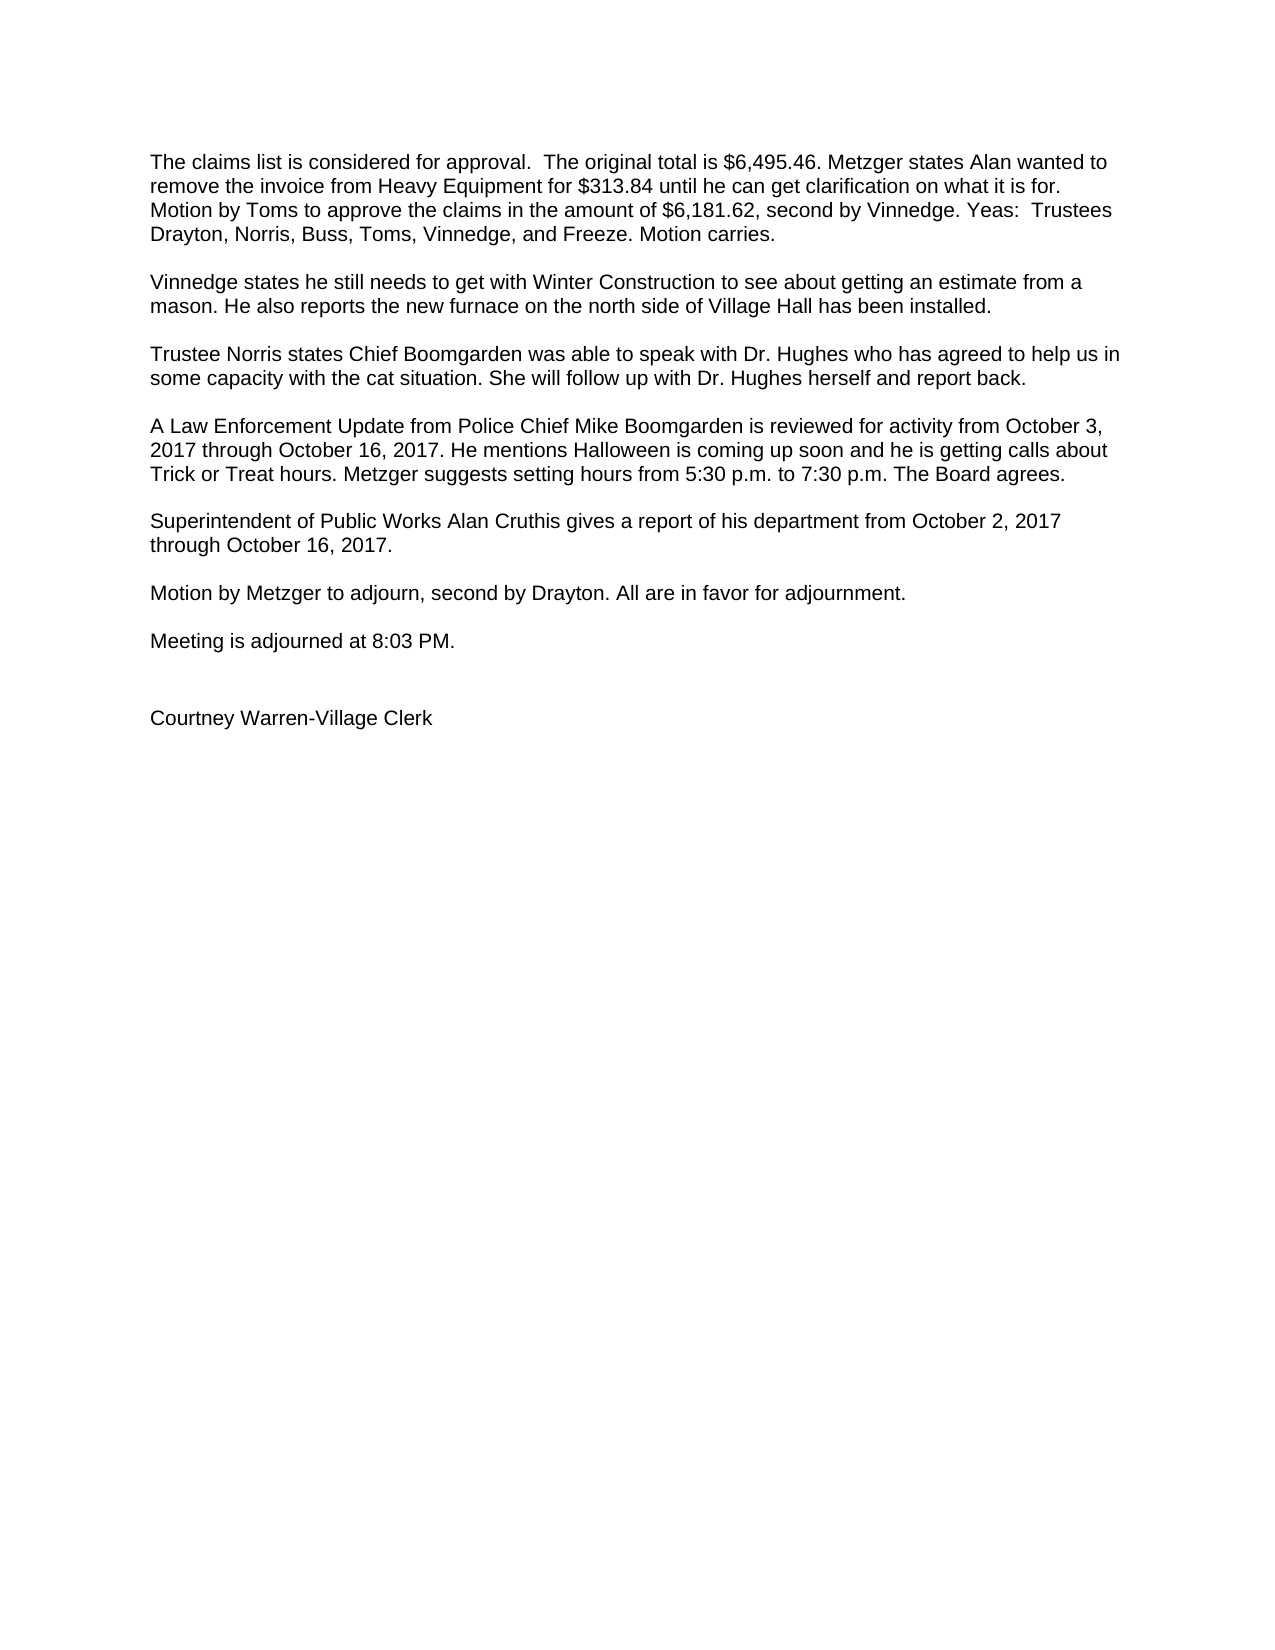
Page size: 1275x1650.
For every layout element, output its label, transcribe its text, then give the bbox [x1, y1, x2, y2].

text Motion by Metzger to adjourn, second by Drayton. All are in favor for adjournment. [150, 581, 1125, 605]
text Courtney Warren-Village Clerk [150, 706, 1125, 730]
text The claims list is considered for approval. The original total is $6,495.46. Metzger states Alan wanted to remove the invoice from Heavy Equipment for $313.84 until he can get clarification on what it is for. Motion by Toms to approve the claims in the amount of $6,181.62, second by Vinnedge. Yeas: Trustees Drayton, Norris, Buss, Toms, Vinnedge, and Freeze. Motion carries. [150, 150, 1125, 246]
text Meeting is adjourned at 8:03 PM. [150, 629, 1125, 653]
text Vinnedge states he still needs to get with Winter Construction to see about getting an estimate from a mason. He also reports the new furnace on the north side of Village Hall has been installed. [150, 270, 1125, 318]
text Superintendent of Public Works Alan Cruthis gives a report of his department from October 2, 2017 through October 16, 2017. [150, 509, 1125, 557]
text Trustee Norris states Chief Boomgarden was able to speak with Dr. Hughes who has agreed to help us in some capacity with the cat situation. She will follow up with Dr. Hughes herself and report back. [150, 342, 1125, 389]
text A Law Enforcement Update from Police Chief Mike Boomgarden is reviewed for activity from October 3, 2017 through October 16, 2017. He mentions Halloween is coming up soon and he is getting calls about Trick or Treat hours. Metzger suggests setting hours from 5:30 p.m. to 7:30 p.m. The Board agrees. [150, 413, 1125, 485]
